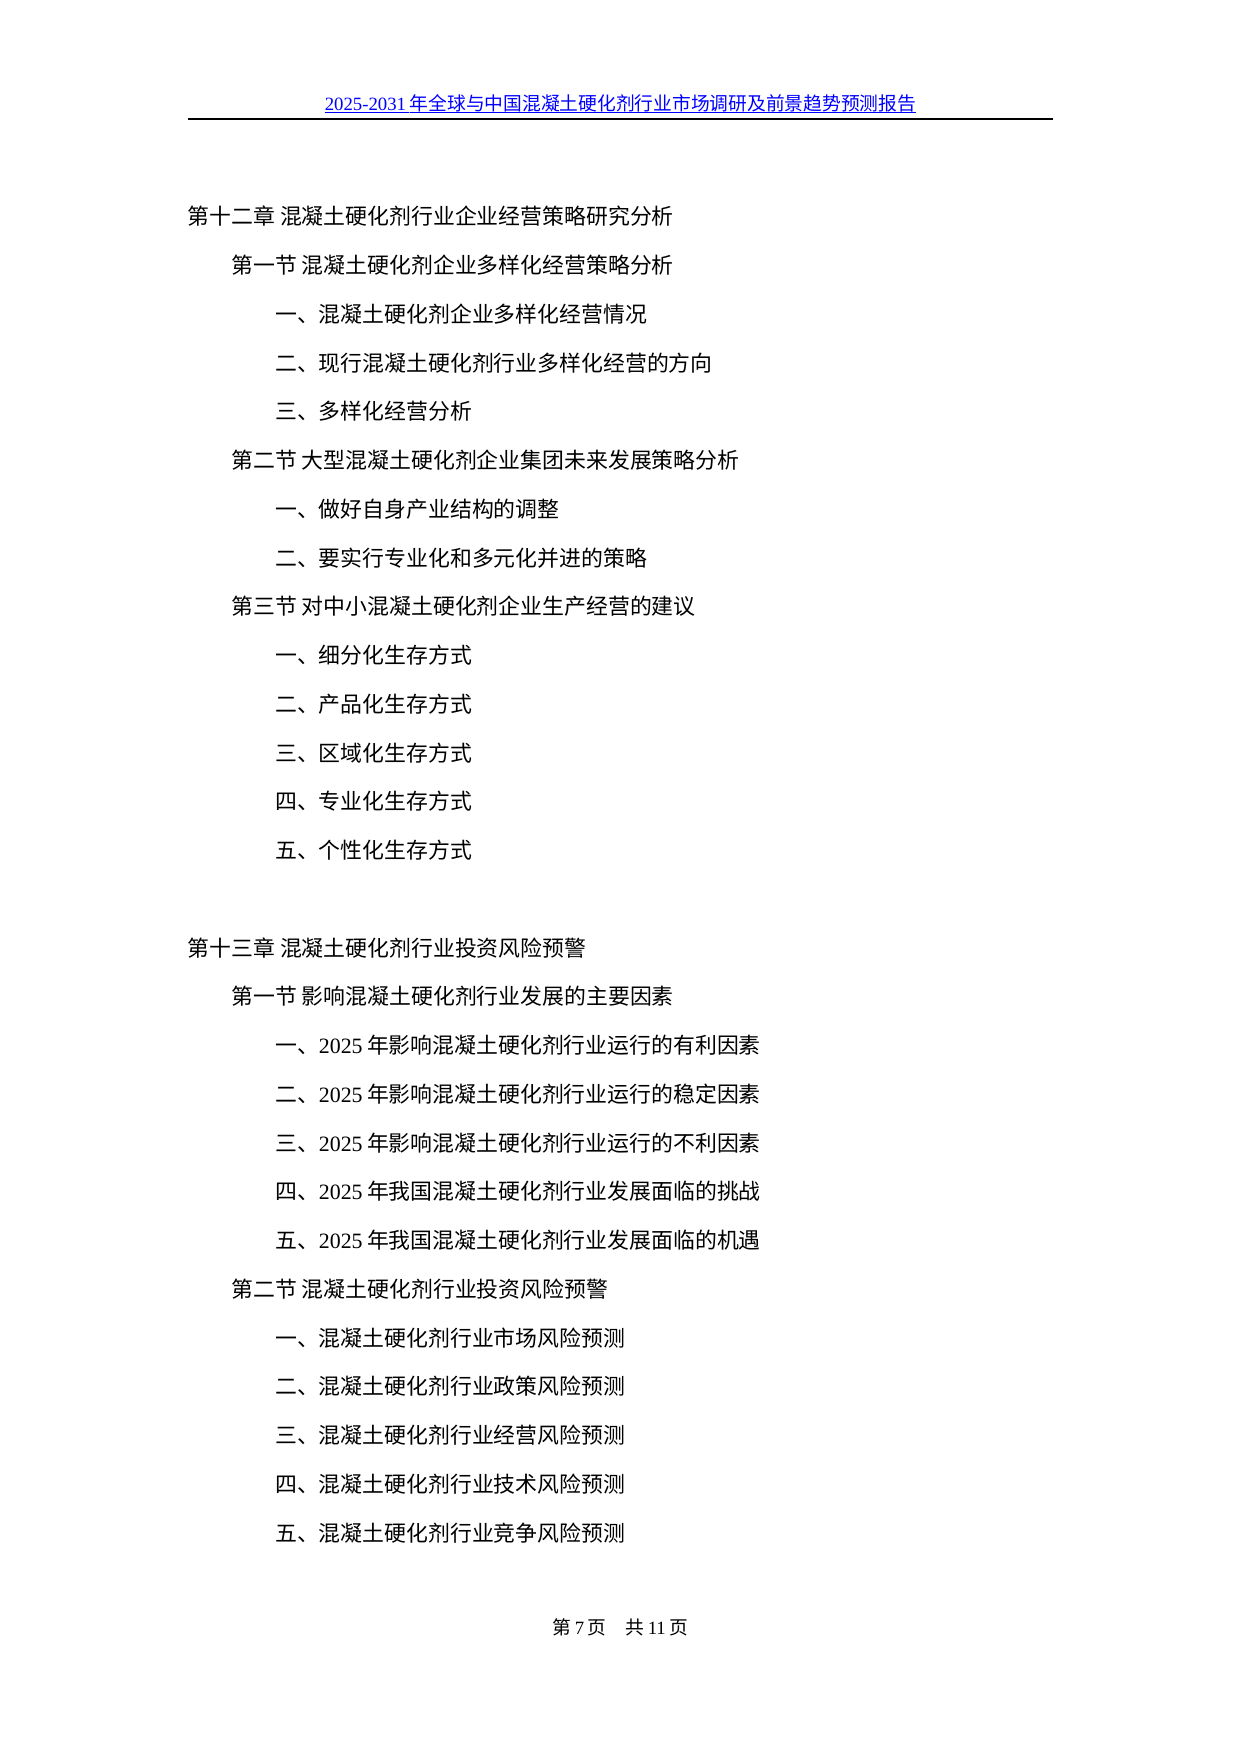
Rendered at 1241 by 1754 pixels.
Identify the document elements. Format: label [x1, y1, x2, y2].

text [187, 150, 1053, 1548]
